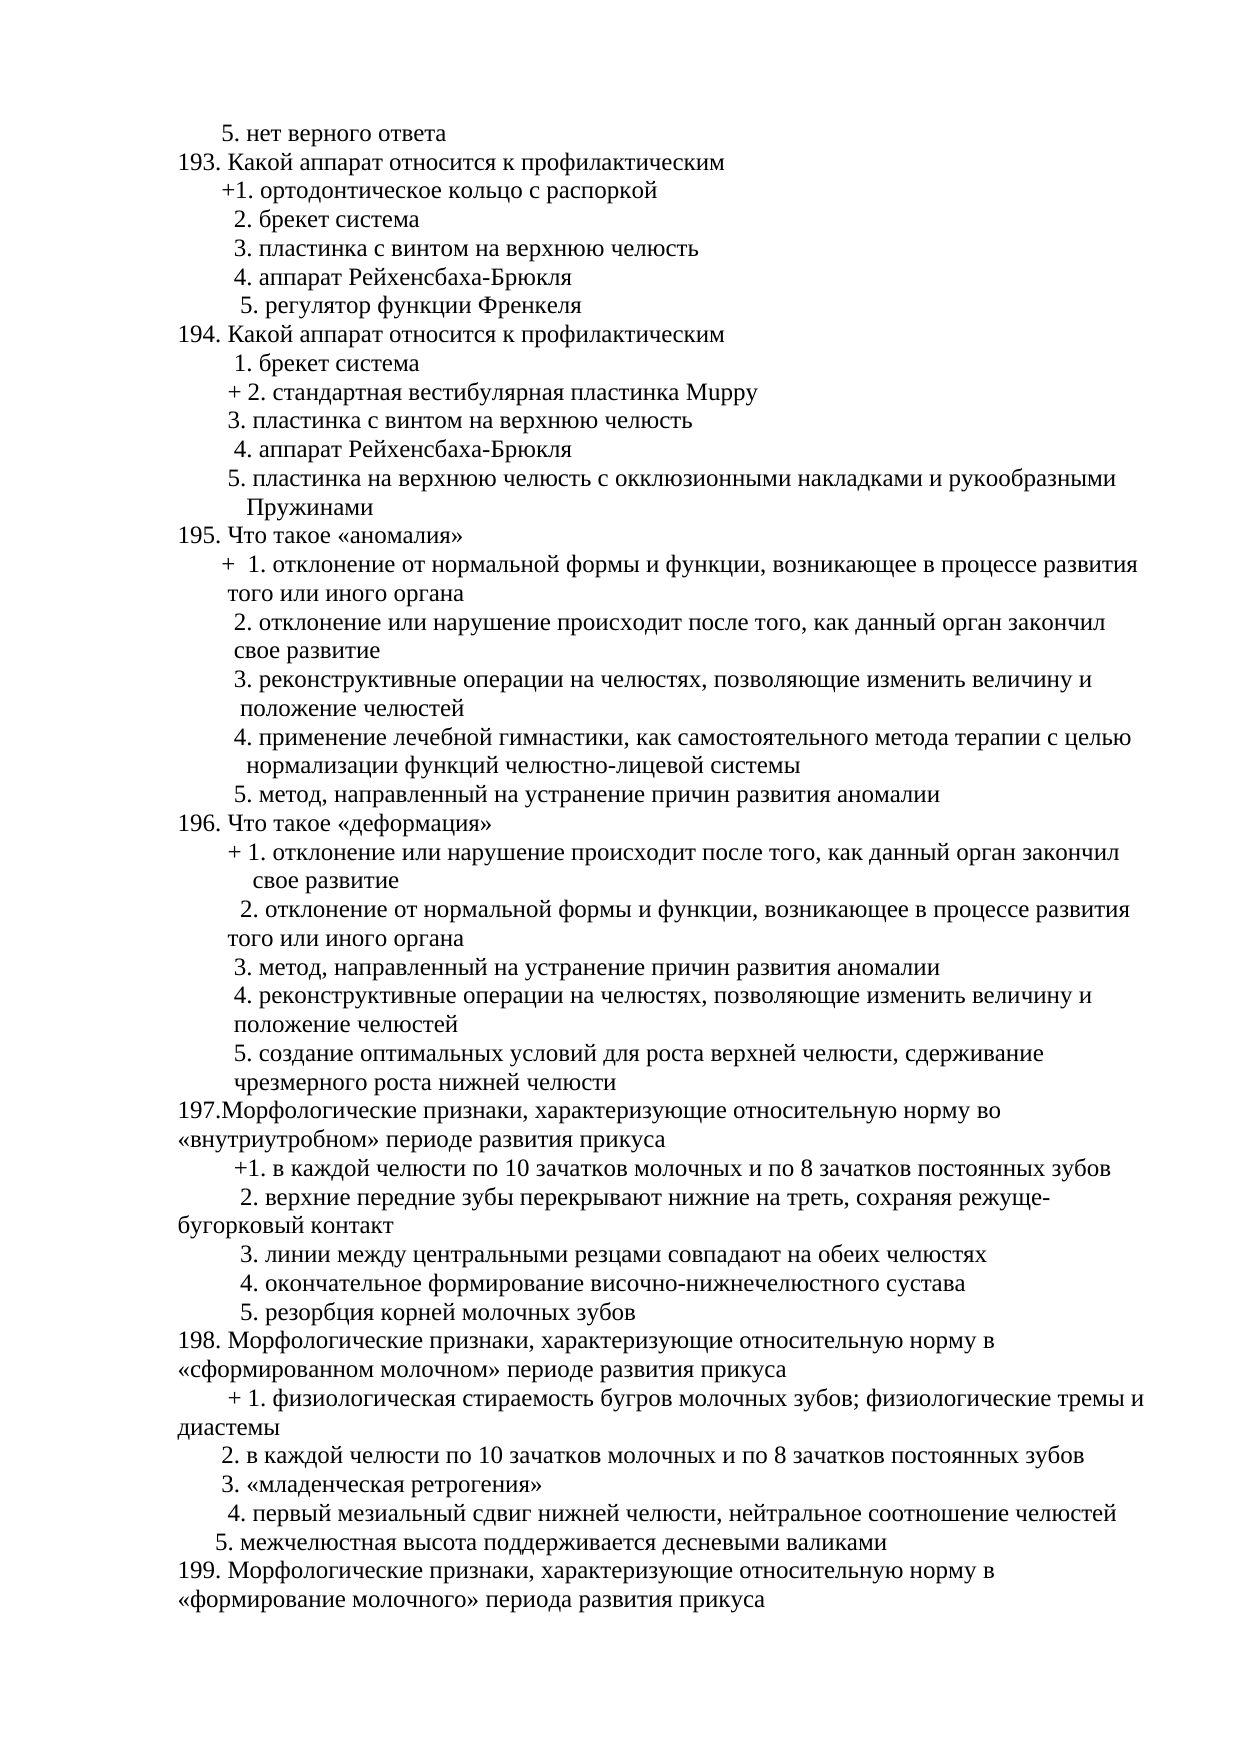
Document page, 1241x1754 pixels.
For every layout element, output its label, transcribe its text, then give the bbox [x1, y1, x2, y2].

text 5. создание оптимальных условий для роста верхней челюсти, сдерживание [177, 1038, 1152, 1067]
text 198. Морфологические признаки, характеризующие относительную норму в «сформированном молочном» периоде развития прикуса [177, 1326, 1152, 1383]
text 4. окончательное формирование височно-нижнечелюстного сустава [177, 1268, 1152, 1297]
text 4. аппарат Рейхенсбаха-Брюкля [177, 434, 1152, 463]
text свое развитие [177, 866, 1152, 894]
text чрезмерного роста нижней челюсти [177, 1067, 1152, 1096]
text + 1. физиологическая стираемость бугров молочных зубов; физиологические тремы и диастемы [177, 1383, 1152, 1441]
text 4. применение лечебной гимнастики, как самостоятельного метода терапии с целью [177, 722, 1152, 751]
text 3. линии между центральными резцами совпадают на обеих челюстях [177, 1239, 1152, 1268]
text того или иного органа [177, 923, 1152, 952]
text нормализации функций челюстно-лицевой системы [177, 751, 1152, 779]
text 197.Морфологические признаки, характеризующие относительную норму во «внутриутробном» периоде развития прикуса [177, 1096, 1152, 1153]
text 5. метод, направленный на устранение причин развития аномалии [177, 779, 1152, 808]
text 4. реконструктивные операции на челюстях, позволяющие изменить величину и [177, 981, 1152, 1009]
text свое развитие [177, 636, 1152, 664]
text 2. брекет система [177, 204, 1152, 233]
text 2. отклонение или нарушение происходит после того, как данный орган закончил [177, 607, 1152, 636]
text +1. в каждой челюсти по 10 зачатков молочных и по 8 зачатков постоянных зубов [177, 1153, 1152, 1182]
text 194. Какой аппарат относится к профилактическим [177, 319, 1152, 348]
text 5. пластинка на верхнюю челюсть с окклюзионными накладками и рукообразными [177, 463, 1152, 492]
text положение челюстей [177, 1009, 1152, 1038]
text 3. «младенческая ретрогения» [177, 1469, 1152, 1498]
text 2. в каждой челюсти по 10 зачатков молочных и по 8 зачатков постоянных зубов [177, 1441, 1152, 1469]
text Пружинами [177, 492, 1152, 521]
text 193. Какой аппарат относится к профилактическим [177, 147, 1152, 176]
text 3. метод, направленный на устранение причин развития аномалии [177, 952, 1152, 981]
text 5. резорбция корней молочных зубов [177, 1297, 1152, 1326]
text 3. пластинка с винтом на верхнюю челюсть [177, 406, 1152, 434]
text 5. нет верного ответа [177, 118, 1152, 147]
text + 2. стандартная вестибулярная пластинка Muppy [177, 377, 1152, 406]
text положение челюстей [177, 693, 1152, 722]
text 3. пластинка с винтом на верхнюю челюсть [177, 233, 1152, 262]
text 5. регулятор функции Френкеля [177, 291, 1152, 319]
text 199. Морфологические признаки, характеризующие относительную норму в «формирование молочного» периода развития прикуса [177, 1556, 1152, 1613]
text 196. Что такое «деформация» [177, 808, 1152, 837]
text 195. Что такое «аномалия» [177, 521, 1152, 549]
text 2. отклонение от нормальной формы и функции, возникающее в процессе развития [177, 894, 1152, 923]
text 4. первый мезиальный сдвиг нижней челюсти, нейтральное соотношение челюстей [177, 1498, 1152, 1527]
text + 1. отклонение или нарушение происходит после того, как данный орган закончил [177, 837, 1152, 866]
text 5. межчелюстная высота поддерживается десневыми валиками [177, 1527, 1152, 1556]
text 4. аппарат Рейхенсбаха-Брюкля [177, 262, 1152, 291]
text того или иного органа [177, 578, 1152, 607]
text 2. верхние передние зубы перекрывают нижние на треть, сохраняя режуще-бугорковый контакт [177, 1182, 1152, 1239]
text 3. реконструктивные операции на челюстях, позволяющие изменить величину и [177, 664, 1152, 693]
text + 1. отклонение от нормальной формы и функции, возникающее в процессе развития [177, 549, 1152, 578]
text +1. ортодонтическое кольцо с распоркой [177, 176, 1152, 204]
text 1. брекет система [177, 348, 1152, 377]
